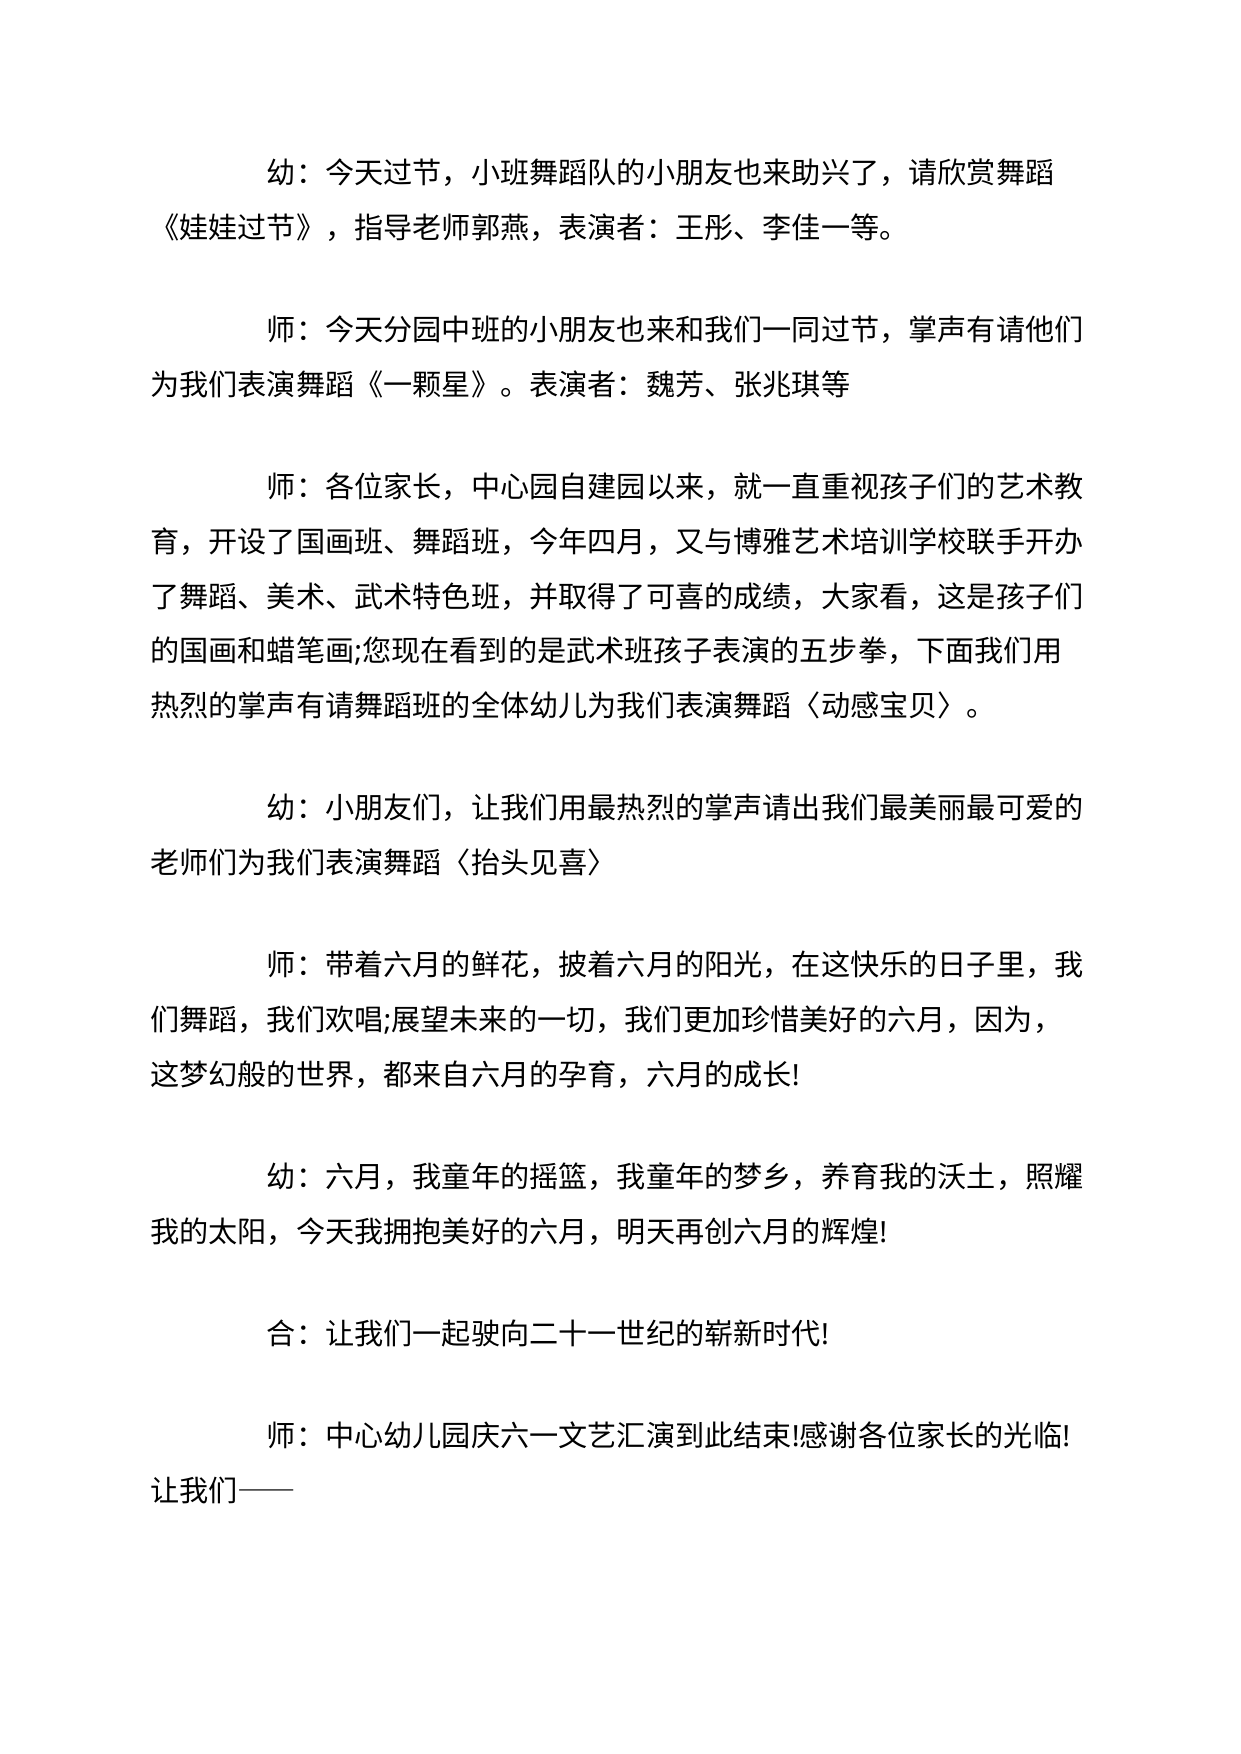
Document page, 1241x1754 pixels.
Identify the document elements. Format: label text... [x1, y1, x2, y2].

text 幼：六月，我童年的摇篮，我童年的梦乡，养育我的沃土，照耀我的太阳，今天我拥抱美好的六月，明天再创六月的辉煌! [150, 1153, 1090, 1251]
text 师：带着六月的鲜花，披着六月的阳光，在这快乐的日子里，我们舞蹈，我们欢唱;展望未来的一切，我们更加珍惜美好的六月，因为，这梦幻般的世界，都来自六月的孕育，六月的成长! [150, 941, 1090, 1094]
text 师：中心幼儿园庆六一文艺汇演到此结束!感谢各位家长的光临!让我们—— [150, 1412, 1090, 1509]
text 幼：今天过节，小班舞蹈队的小朋友也来助兴了，请欣赏舞蹈《娃娃过节》，指导老师郭燕，表演者：王彤、李佳一等。 [150, 150, 1090, 247]
text 幼：小朋友们，让我们用最热烈的掌声请出我们最美丽最可爱的老师们为我们表演舞蹈〈抬头见喜〉 [150, 785, 1090, 882]
text 师：今天分园中班的小朋友也来和我们一同过节，掌声有请他们为我们表演舞蹈《一颗星》。表演者：魏芳、张兆琪等 [150, 307, 1090, 404]
text 师：各位家长，中心园自建园以来，就一直重视孩子们的艺术教育，开设了国画班、舞蹈班，今年四月，又与博雅艺术培训学校联手开办了舞蹈、美术、武术特色班，并取得了可喜的成绩，大家看，这是孩子们的国画和蜡笔画;您现在看到的是武术班孩子表演的五步拳，下面我们用热烈的掌声有请舞蹈班的全体幼儿为我们表演舞蹈〈动感宝贝〉。 [150, 463, 1090, 725]
text 合：让我们一起驶向二十一世纪的崭新时代! [150, 1310, 1090, 1353]
